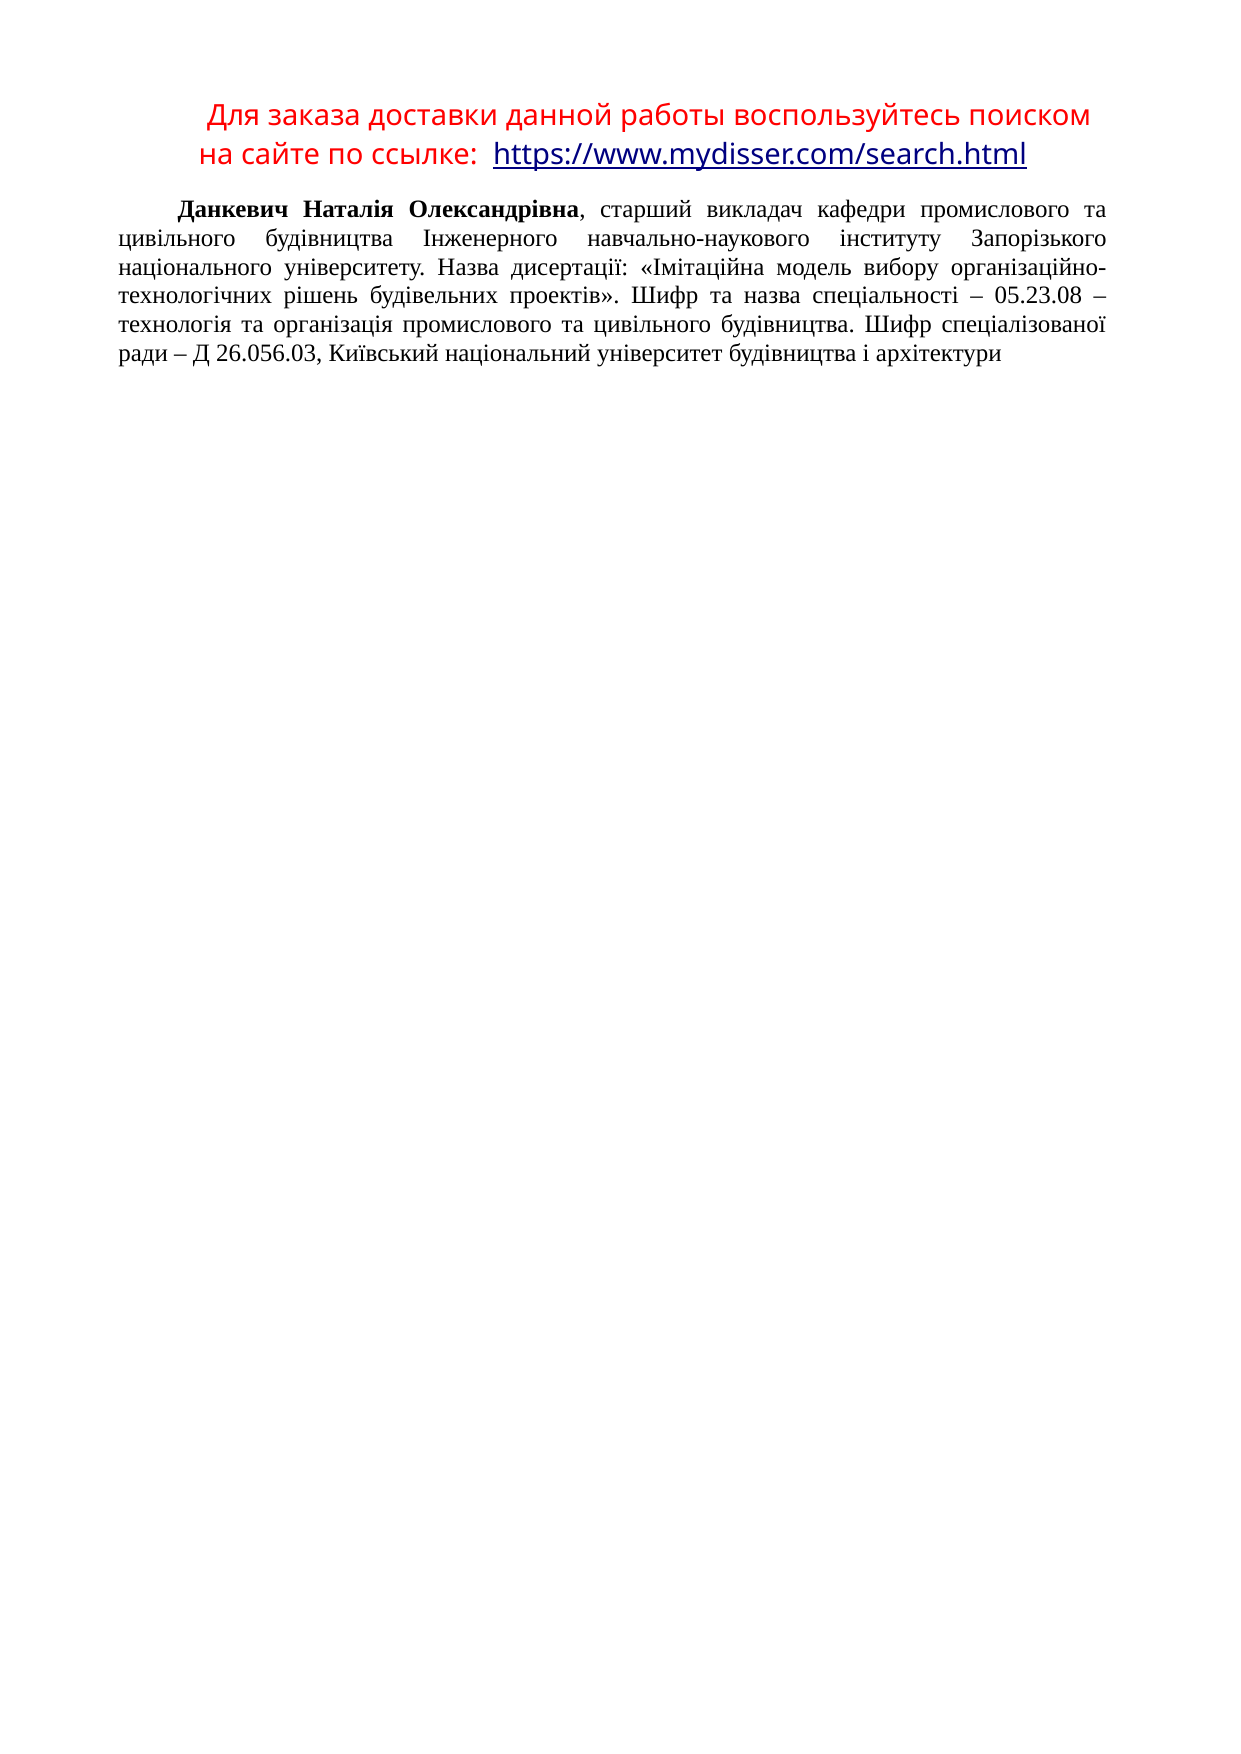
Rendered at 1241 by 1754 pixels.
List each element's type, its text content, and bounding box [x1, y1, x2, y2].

text Данкевич Наталія Олександрівна, старший викладач кафедри промислового та цивільного будівництва Інженерного навчально-наукового інституту Запорізького національного університету. Назва дисертації: «Імітаційна модель вибору організаційно-технологічних рішень будівельних проектів». Шифр та назва спеціальності – 05.23.08 – технологія та організація промислового та цивільного будівництва. Шифр спеціалізованої ради – Д 26.056.03, Київський національний університет будівництва i архітектури [118, 194, 1107, 367]
